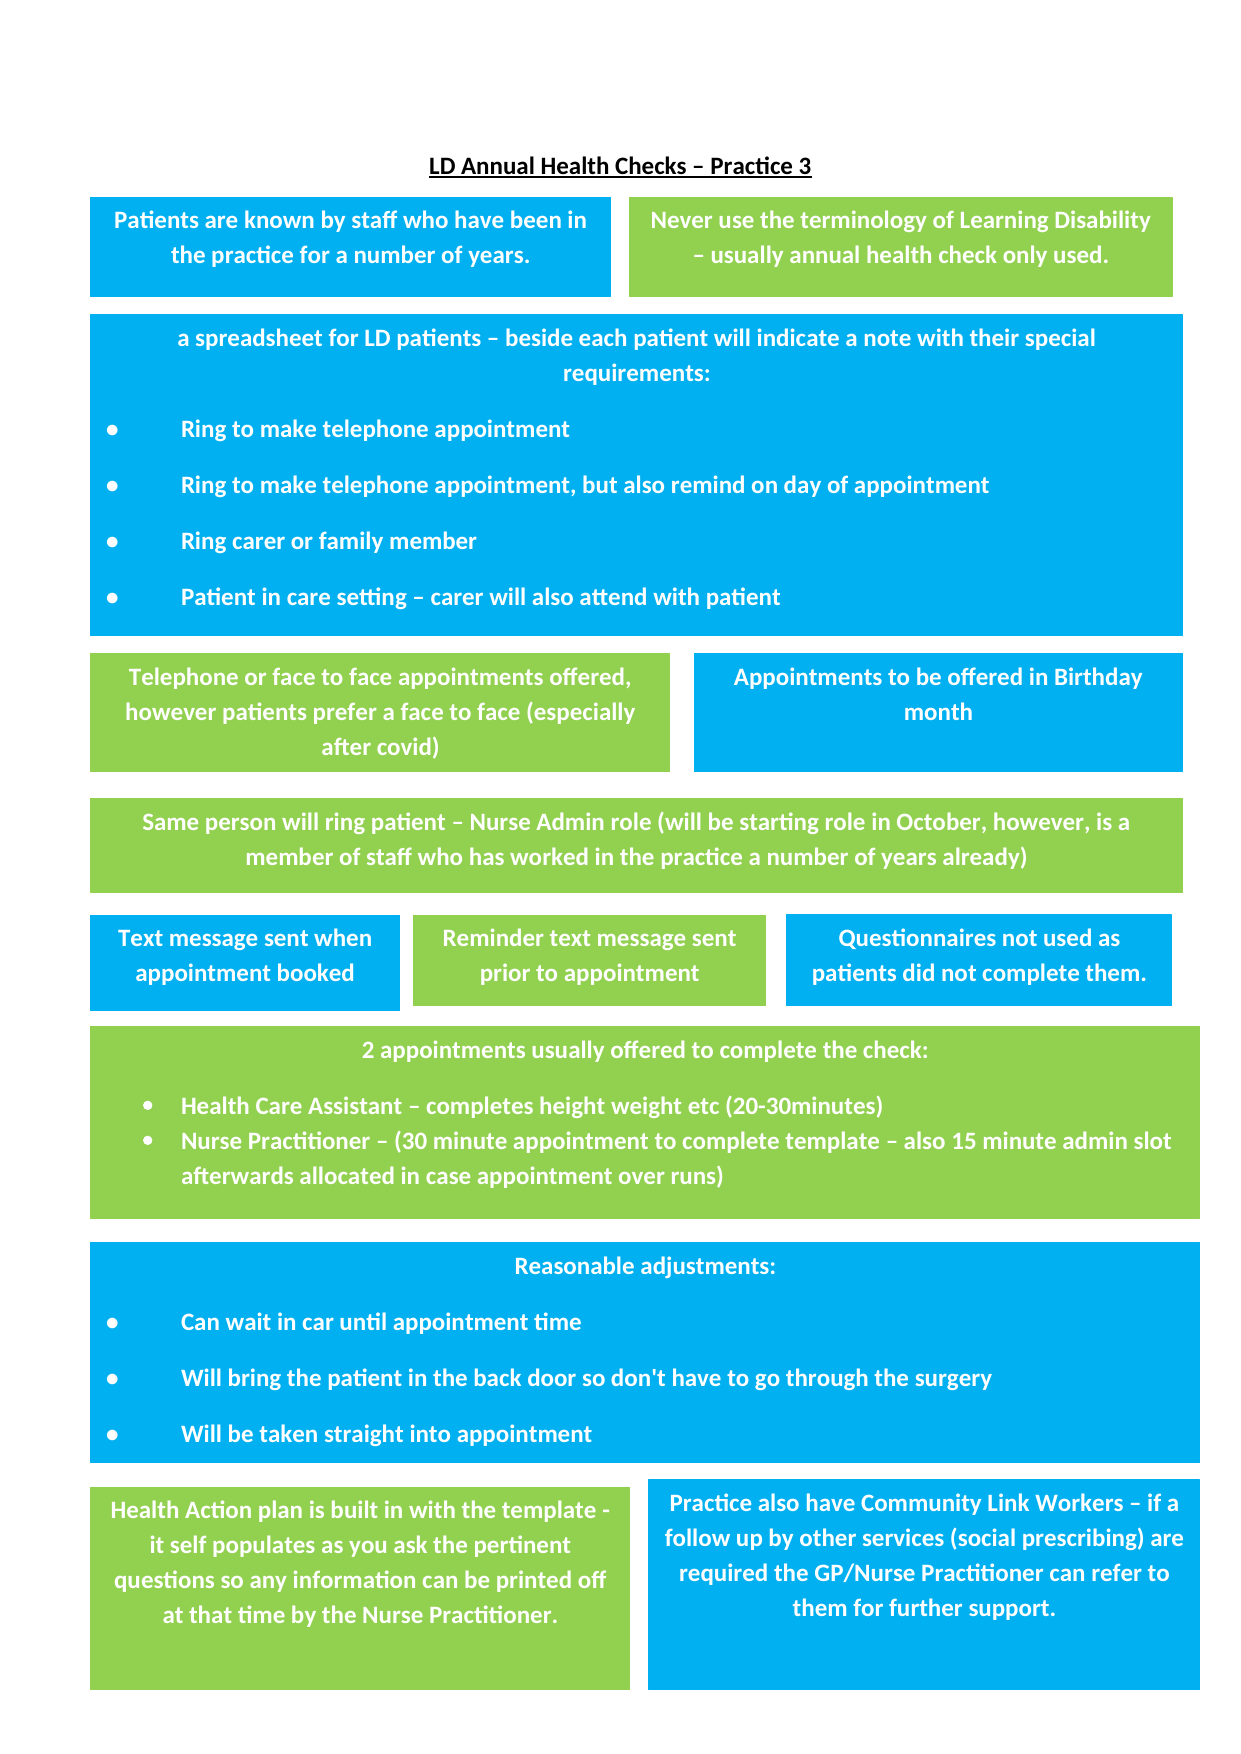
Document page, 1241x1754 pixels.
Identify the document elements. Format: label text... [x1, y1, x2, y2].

text LD Annual Health Checks – Practice 3 [150, 150, 1090, 181]
